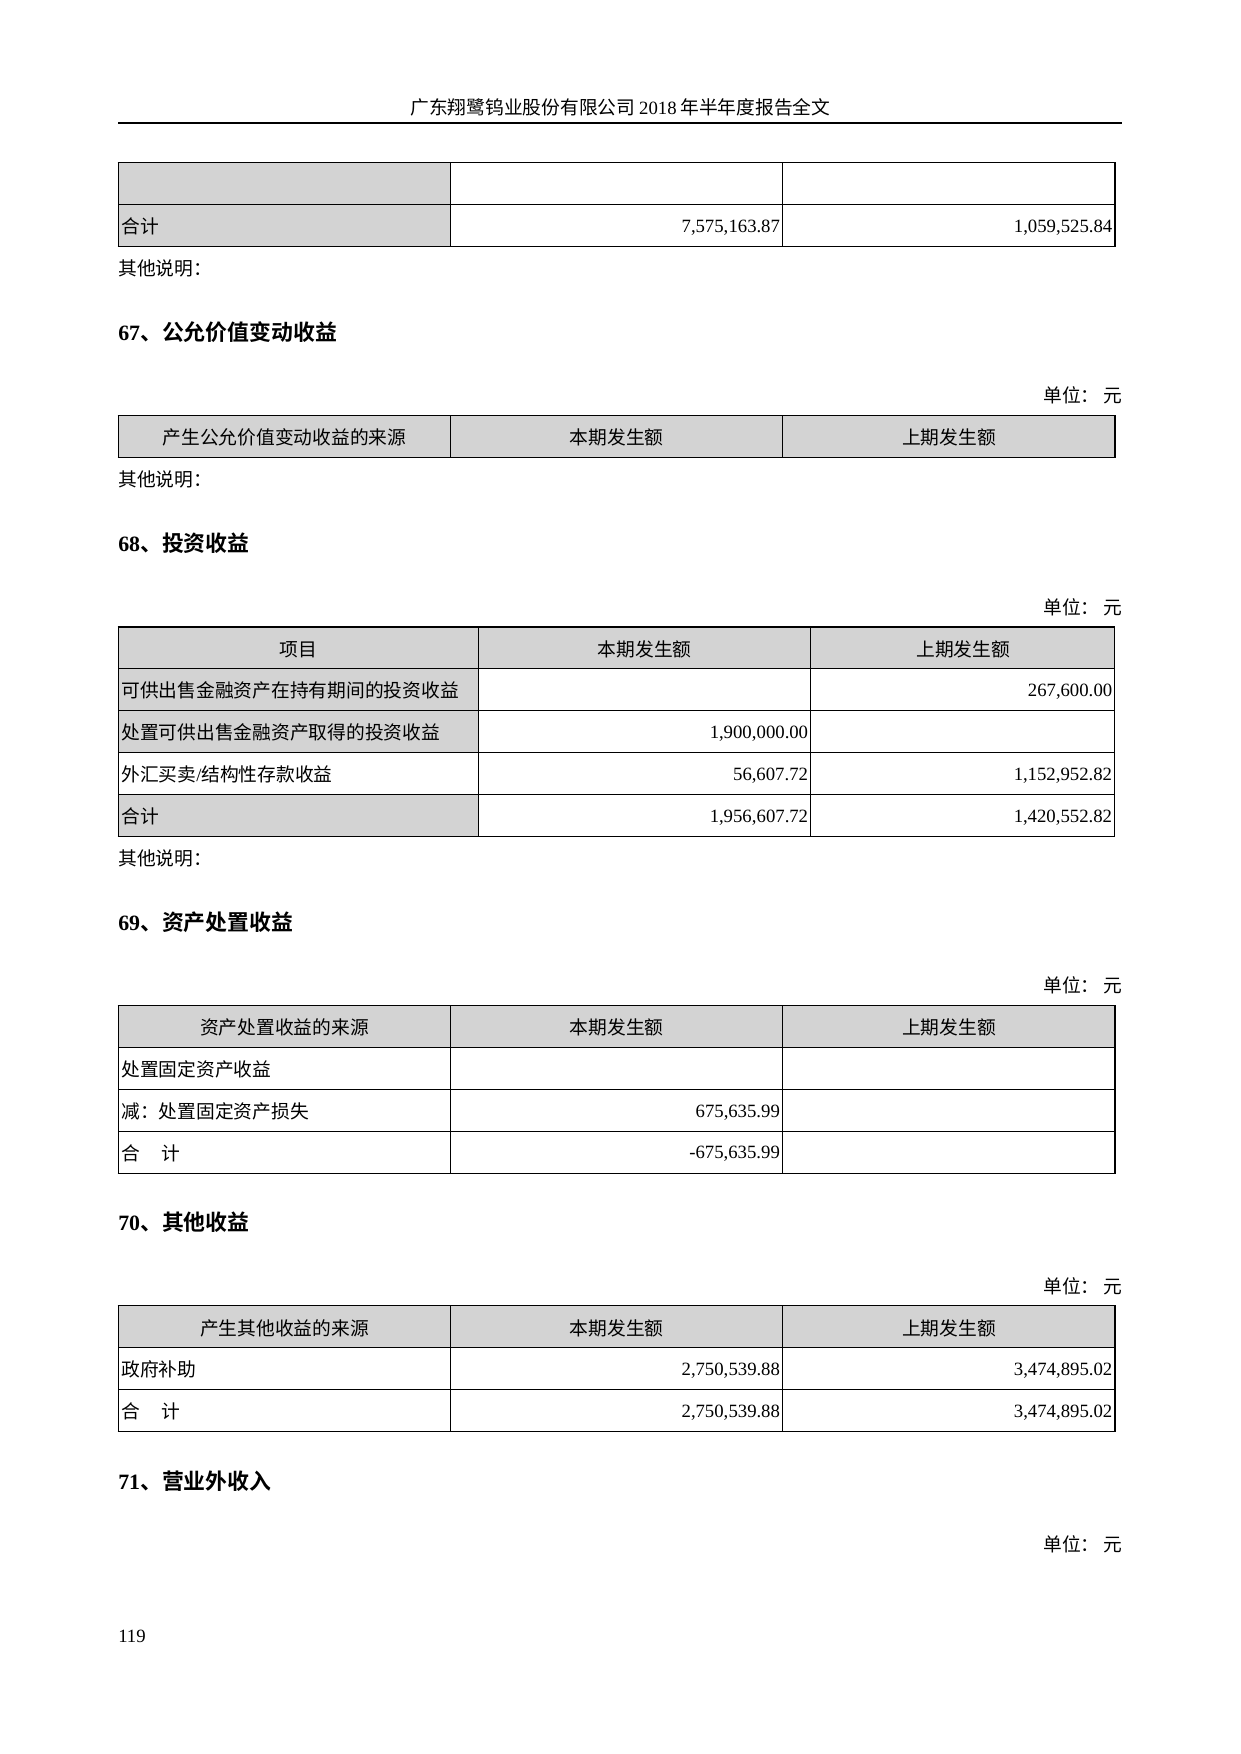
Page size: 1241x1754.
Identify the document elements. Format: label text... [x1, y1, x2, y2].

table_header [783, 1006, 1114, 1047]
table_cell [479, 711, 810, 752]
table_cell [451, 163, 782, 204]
text 单位： 元 [118, 1527, 1122, 1559]
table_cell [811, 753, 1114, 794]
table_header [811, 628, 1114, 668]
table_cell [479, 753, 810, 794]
text 单位： 元 [118, 590, 1122, 622]
text 其他说明： [118, 841, 1122, 873]
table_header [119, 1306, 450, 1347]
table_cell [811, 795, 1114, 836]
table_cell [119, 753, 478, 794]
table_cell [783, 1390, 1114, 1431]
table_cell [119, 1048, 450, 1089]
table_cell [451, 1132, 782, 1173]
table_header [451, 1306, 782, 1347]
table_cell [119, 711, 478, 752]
text 69、资产处置收益 [118, 905, 1122, 937]
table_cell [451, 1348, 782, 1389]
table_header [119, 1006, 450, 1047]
text 单位： 元 [118, 968, 1122, 1001]
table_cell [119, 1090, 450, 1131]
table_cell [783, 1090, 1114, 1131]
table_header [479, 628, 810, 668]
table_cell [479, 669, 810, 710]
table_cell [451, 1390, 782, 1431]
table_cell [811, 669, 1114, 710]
text 67、公允价值变动收益 [118, 315, 1122, 347]
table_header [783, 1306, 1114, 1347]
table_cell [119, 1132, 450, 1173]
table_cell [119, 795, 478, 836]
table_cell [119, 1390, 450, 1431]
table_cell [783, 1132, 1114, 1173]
text 单位： 元 [118, 1269, 1122, 1301]
text 其他说明： [118, 251, 1122, 283]
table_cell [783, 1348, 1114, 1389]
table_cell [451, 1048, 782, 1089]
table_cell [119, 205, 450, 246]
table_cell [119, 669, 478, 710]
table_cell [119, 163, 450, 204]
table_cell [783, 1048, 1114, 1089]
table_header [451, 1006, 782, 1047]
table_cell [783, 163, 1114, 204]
text 其他说明： [118, 462, 1122, 495]
text 单位： 元 [118, 378, 1122, 411]
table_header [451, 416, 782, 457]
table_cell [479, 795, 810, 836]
text 68、投资收益 [118, 526, 1122, 558]
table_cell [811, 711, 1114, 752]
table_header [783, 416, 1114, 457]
text 71、营业外收入 [118, 1463, 1122, 1496]
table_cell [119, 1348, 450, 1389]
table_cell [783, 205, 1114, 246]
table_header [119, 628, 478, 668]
text 70、其他收益 [118, 1205, 1122, 1237]
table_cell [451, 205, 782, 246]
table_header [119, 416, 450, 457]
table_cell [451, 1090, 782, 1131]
